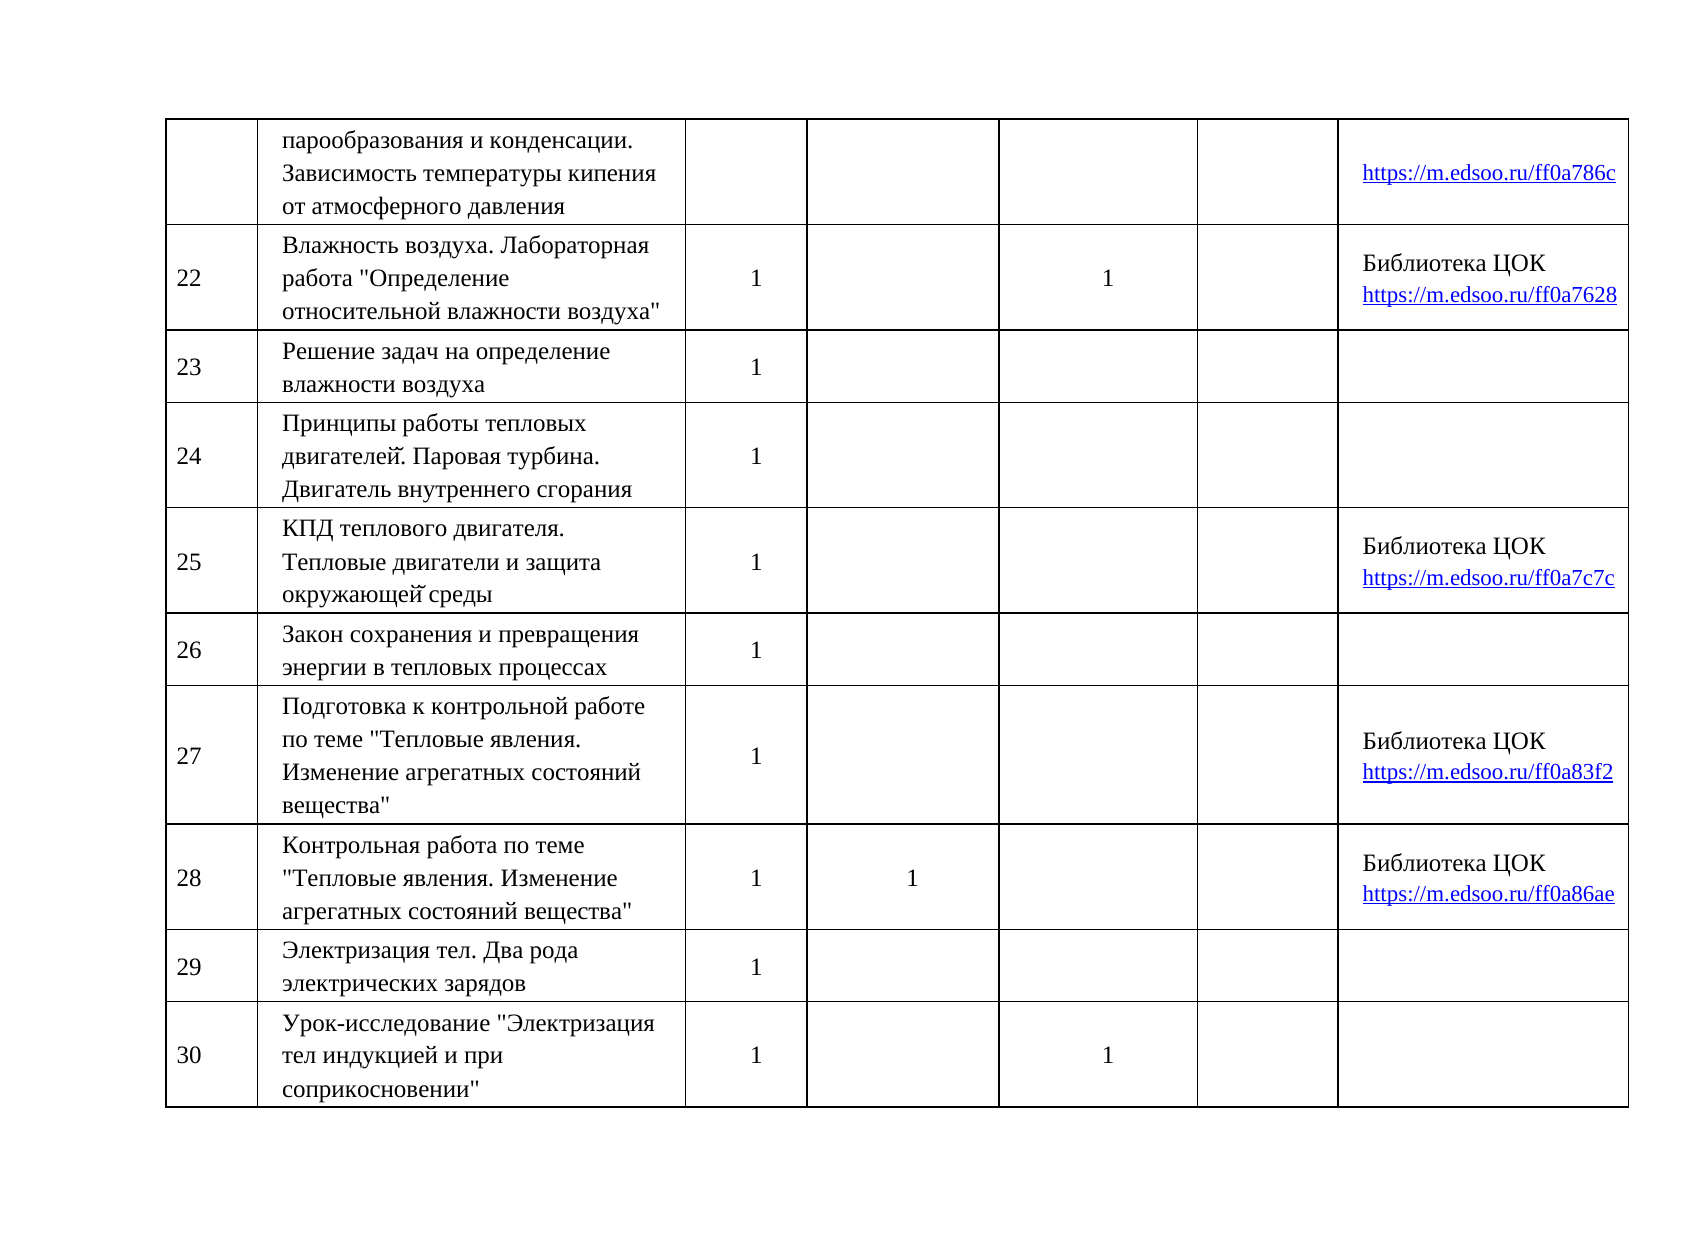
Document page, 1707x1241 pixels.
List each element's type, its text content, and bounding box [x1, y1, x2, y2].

table_cell [808, 225, 998, 329]
table_cell [808, 331, 998, 401]
table_cell 30 [167, 1002, 257, 1106]
table_cell [1000, 825, 1197, 928]
table_cell [1198, 1002, 1337, 1106]
table_cell 1 [686, 403, 806, 507]
table_cell Закон сохранения и превращения энергии в тепловых процессах [258, 614, 685, 684]
table_cell Влажность воздуха. Лабораторная работа "Определение относительной влажности воздуха" [258, 225, 685, 329]
table_cell 28 [167, 825, 257, 928]
table_cell [808, 1002, 998, 1106]
table_cell Подготовка к контрольной работе по теме "Тепловые явления. Изменение агрегатных состояний вещества" [258, 686, 685, 823]
table_cell 1 [686, 686, 806, 823]
table_cell [1000, 614, 1197, 684]
table_cell [1198, 508, 1337, 612]
table_cell 21 [167, 120, 257, 223]
table_cell [1198, 225, 1337, 329]
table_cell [258, 120, 685, 223]
table_cell 1 [686, 930, 806, 1001]
table_cell [1198, 686, 1337, 823]
table_cell [808, 930, 998, 1001]
table_cell [1000, 403, 1197, 507]
table_cell Библиотека ЦОК https://m.edsoo.ru/ff0a7628 [1339, 225, 1628, 329]
table_cell [1198, 331, 1337, 401]
table_cell [1198, 825, 1337, 928]
table_cell Принципы работы тепловых двигателей̆. Паровая турбина. Двигатель внутреннего сгорания [258, 403, 685, 507]
table_cell 23 [167, 331, 257, 401]
table_cell [1000, 508, 1197, 612]
table_cell Урок-исследование "Электризация тел индукцией и при соприкосновении" [258, 1002, 685, 1106]
table_cell [808, 686, 998, 823]
table_cell [1339, 331, 1628, 401]
table_cell Решение задач на определение влажности воздуха [258, 331, 685, 401]
table_cell [1198, 614, 1337, 684]
table_cell 24 [167, 403, 257, 507]
table_cell Электризация тел. Два рода электрических зарядов [258, 930, 685, 1001]
table_cell 1 [686, 331, 806, 401]
table_cell 27 [167, 686, 257, 823]
table_cell 1 [686, 508, 806, 612]
table_cell [1198, 403, 1337, 507]
table_cell 29 [167, 930, 257, 1001]
table_cell 1 [686, 1002, 806, 1106]
table_cell [808, 403, 998, 507]
table_cell [1198, 120, 1337, 223]
table_cell [1000, 686, 1197, 823]
table_cell КПД теплового двигателя. Тепловые двигатели и защита окружающей̆ среды [258, 508, 685, 612]
table_cell 1 [686, 120, 806, 223]
table_cell [1000, 930, 1197, 1001]
table_cell 1 [808, 825, 998, 928]
table_cell 26 [167, 614, 257, 684]
table_cell [808, 508, 998, 612]
table_cell [1339, 403, 1628, 507]
table_cell Библиотека ЦОК https://m.edsoo.ru/ff0a7c7c [1339, 508, 1628, 612]
table_cell 1 [1000, 225, 1197, 329]
table_cell [1000, 120, 1197, 223]
table_cell [808, 614, 998, 684]
table_cell Библиотека ЦОК https://m.edsoo.ru/ff0a86ae [1339, 825, 1628, 928]
table_cell 1 [686, 614, 806, 684]
table_cell 22 [167, 225, 257, 329]
table_cell [1339, 1002, 1628, 1106]
table_cell 25 [167, 508, 257, 612]
table_cell [1000, 331, 1197, 401]
table_cell [1339, 930, 1628, 1001]
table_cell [1339, 120, 1628, 223]
table_cell [1198, 930, 1337, 1001]
table_cell Контрольная работа по теме "Тепловые явления. Изменение агрегатных состояний вещества" [258, 825, 685, 928]
table_cell 1 [686, 825, 806, 928]
table_cell Библиотека ЦОК https://m.edsoo.ru/ff0a83f2 [1339, 686, 1628, 823]
table_cell 1 [1000, 1002, 1197, 1106]
table_cell [808, 120, 998, 223]
table_cell 1 [686, 225, 806, 329]
table_cell [1339, 614, 1628, 684]
